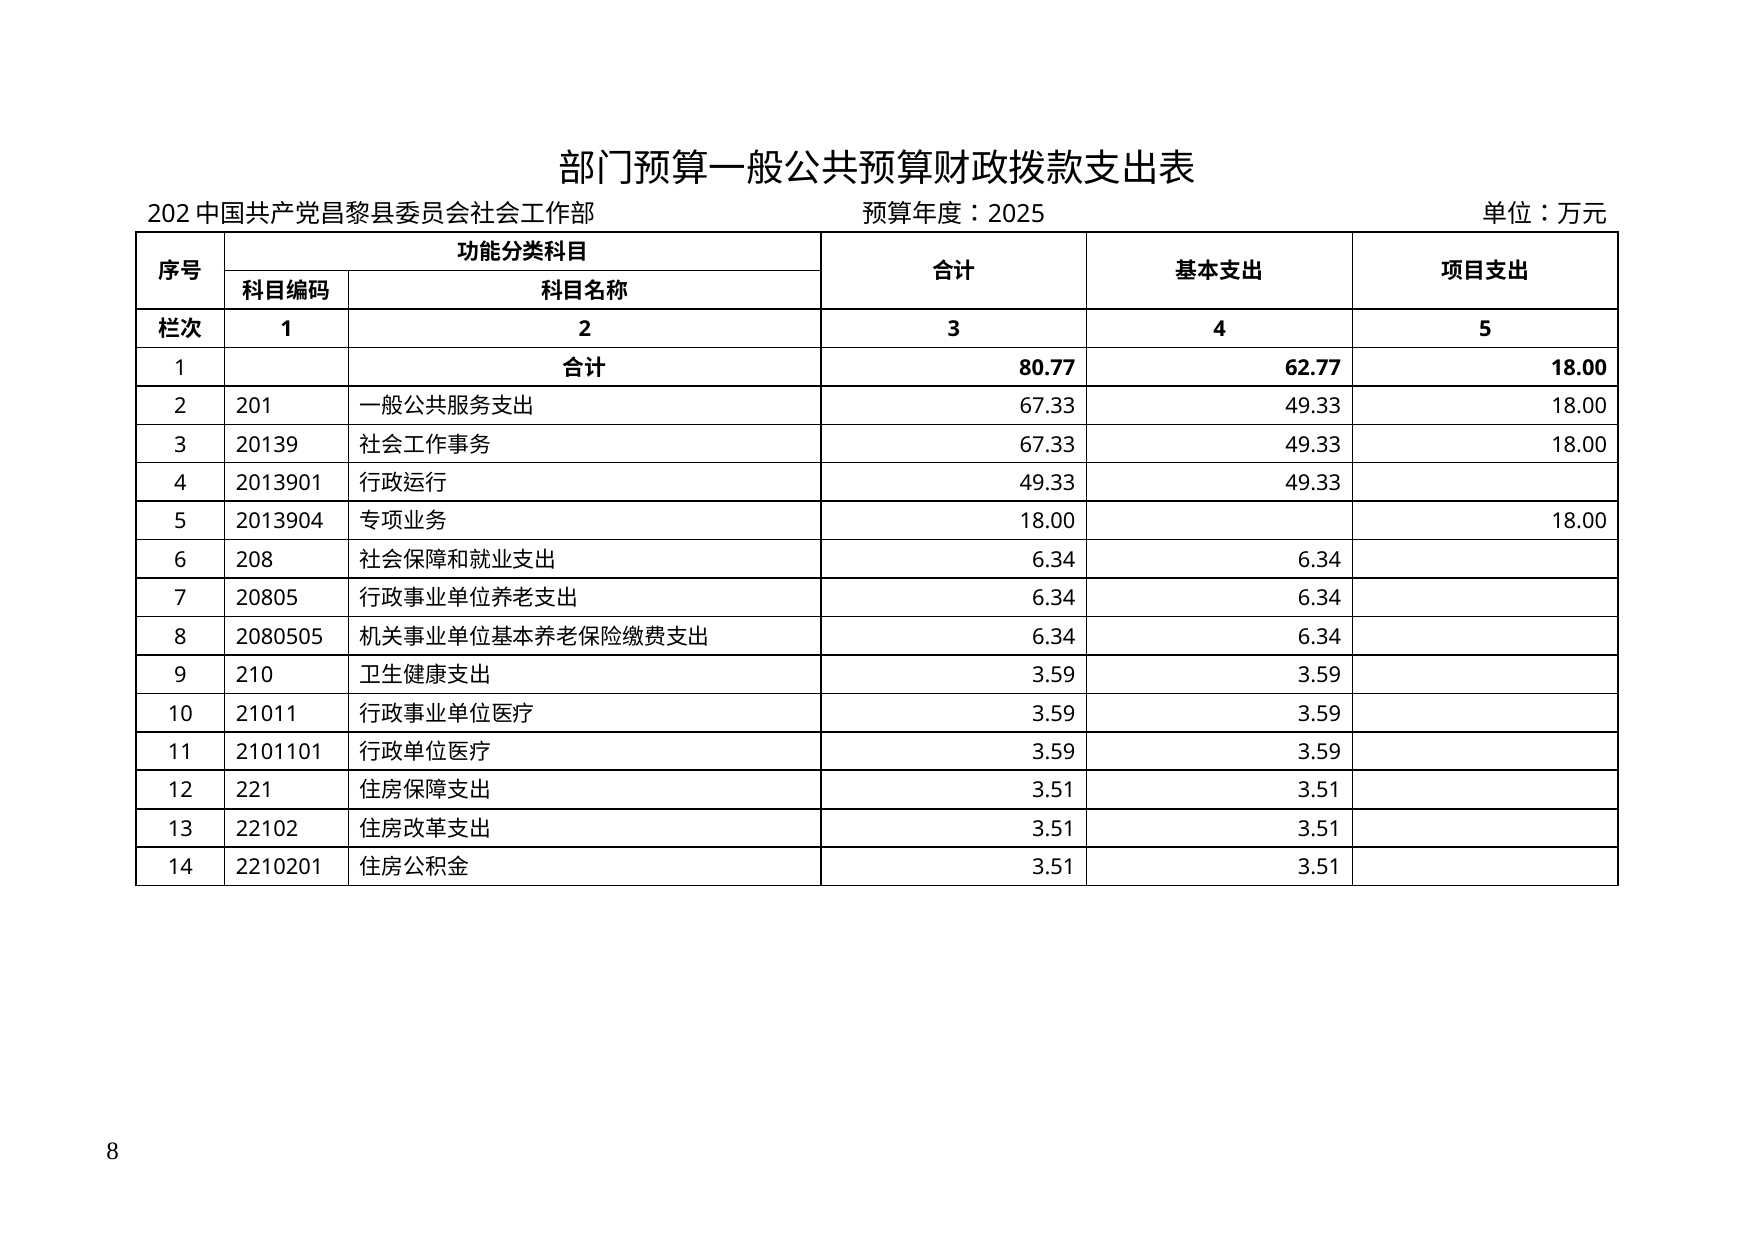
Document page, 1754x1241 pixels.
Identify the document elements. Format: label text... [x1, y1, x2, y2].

table_cell 6.34 [822, 540, 1086, 577]
table_cell 80.77 [822, 348, 1086, 385]
table_cell 201 [225, 387, 348, 423]
table_cell [225, 348, 348, 385]
table_cell 67.33 [822, 425, 1086, 462]
table_cell 10 [137, 694, 224, 731]
table_cell 社会保障和就业支出 [349, 540, 820, 577]
table_cell 栏次 [137, 310, 224, 347]
table_cell 科目编码 [225, 271, 348, 308]
table_cell 3.59 [1087, 656, 1352, 692]
table_cell 18.00 [1353, 502, 1617, 539]
table_cell [1087, 502, 1352, 539]
table_cell 6.34 [822, 579, 1086, 616]
table_cell 2013901 [225, 463, 348, 500]
table_cell 62.77 [1087, 348, 1352, 385]
table_cell 4 [1087, 310, 1352, 347]
table_header 202中国共产党昌黎县委员会社会工作部 [137, 195, 820, 231]
table_cell 卫生健康支出 [349, 656, 820, 692]
table_cell 6.34 [822, 617, 1086, 654]
table_cell 3.59 [822, 694, 1086, 731]
table_cell [1353, 617, 1617, 654]
table_cell 1 [225, 310, 348, 347]
table_cell 8 [137, 617, 224, 654]
table_cell 210 [225, 656, 348, 692]
table_cell 49.33 [1087, 425, 1352, 462]
table_cell [1353, 463, 1617, 500]
table_cell 3.51 [1087, 810, 1352, 846]
table_cell 22102 [225, 810, 348, 846]
table_cell 3.59 [1087, 694, 1352, 731]
table_cell [1353, 540, 1617, 577]
table_cell 社会工作事务 [349, 425, 820, 462]
table_cell 项目支出 [1353, 233, 1617, 308]
table_cell 21011 [225, 694, 348, 731]
table_cell [1353, 771, 1617, 808]
table_cell 3 [822, 310, 1086, 347]
table_cell 11 [137, 733, 224, 769]
table_cell 3.51 [822, 771, 1086, 808]
table_cell 一般公共服务支出 [349, 387, 820, 423]
table_cell [1353, 733, 1617, 769]
table_cell 20805 [225, 579, 348, 616]
table_cell 3.51 [1087, 771, 1352, 808]
table_cell 住房公积金 [349, 848, 820, 885]
text 部门预算一般公共预算财政拨款支出表 [106, 142, 1648, 193]
table_cell 5 [137, 502, 224, 539]
table_cell 221 [225, 771, 348, 808]
table_cell 4 [137, 463, 224, 500]
table_cell 7 [137, 579, 224, 616]
table_cell [1353, 579, 1617, 616]
table_cell 2101101 [225, 733, 348, 769]
table_header 预算年度：2025 [822, 195, 1086, 231]
table_header 单位：万元 [1087, 195, 1617, 231]
table_cell 49.33 [1087, 463, 1352, 500]
table_cell 住房保障支出 [349, 771, 820, 808]
table_cell 3.51 [1087, 848, 1352, 885]
table_cell 基本支出 [1087, 233, 1352, 308]
table_cell [1353, 810, 1617, 846]
table_cell 49.33 [1087, 387, 1352, 423]
table_cell 2 [349, 310, 820, 347]
table_cell 2 [137, 387, 224, 423]
table_cell [1353, 848, 1617, 885]
table_cell 13 [137, 810, 224, 846]
table_cell 12 [137, 771, 224, 808]
table_cell 3.51 [822, 848, 1086, 885]
table_cell [1353, 656, 1617, 692]
table_cell 机关事业单位基本养老保险缴费支出 [349, 617, 820, 654]
table_cell 2013904 [225, 502, 348, 539]
table_cell 行政事业单位医疗 [349, 694, 820, 731]
table_cell 2210201 [225, 848, 348, 885]
table_cell 行政单位医疗 [349, 733, 820, 769]
table_cell 5 [1353, 310, 1617, 347]
table_cell 18.00 [822, 502, 1086, 539]
table_cell 行政运行 [349, 463, 820, 500]
table_cell 3.59 [822, 656, 1086, 692]
table_cell 6 [137, 540, 224, 577]
table_cell 9 [137, 656, 224, 692]
table_cell 住房改革支出 [349, 810, 820, 846]
table_cell 6.34 [1087, 579, 1352, 616]
table_cell 6.34 [1087, 540, 1352, 577]
table_cell 18.00 [1353, 348, 1617, 385]
table_cell 3.59 [1087, 733, 1352, 769]
table_cell 18.00 [1353, 425, 1617, 462]
table_cell 1 [137, 348, 224, 385]
table_cell 合计 [349, 348, 820, 385]
table_cell 科目名称 [349, 271, 820, 308]
table_cell 合计 [822, 233, 1086, 308]
table_cell 67.33 [822, 387, 1086, 423]
table_cell 3.59 [822, 733, 1086, 769]
table_cell 14 [137, 848, 224, 885]
table_cell 3 [137, 425, 224, 462]
table_cell 2080505 [225, 617, 348, 654]
table_cell 208 [225, 540, 348, 577]
table_cell 18.00 [1353, 387, 1617, 423]
table_cell 功能分类科目 [225, 233, 820, 270]
table_cell 20139 [225, 425, 348, 462]
table_cell [1353, 694, 1617, 731]
table_cell 6.34 [1087, 617, 1352, 654]
table_cell 专项业务 [349, 502, 820, 539]
table_cell 序号 [137, 233, 224, 308]
table_cell 49.33 [822, 463, 1086, 500]
table_cell 3.51 [822, 810, 1086, 846]
table_cell 行政事业单位养老支出 [349, 579, 820, 616]
